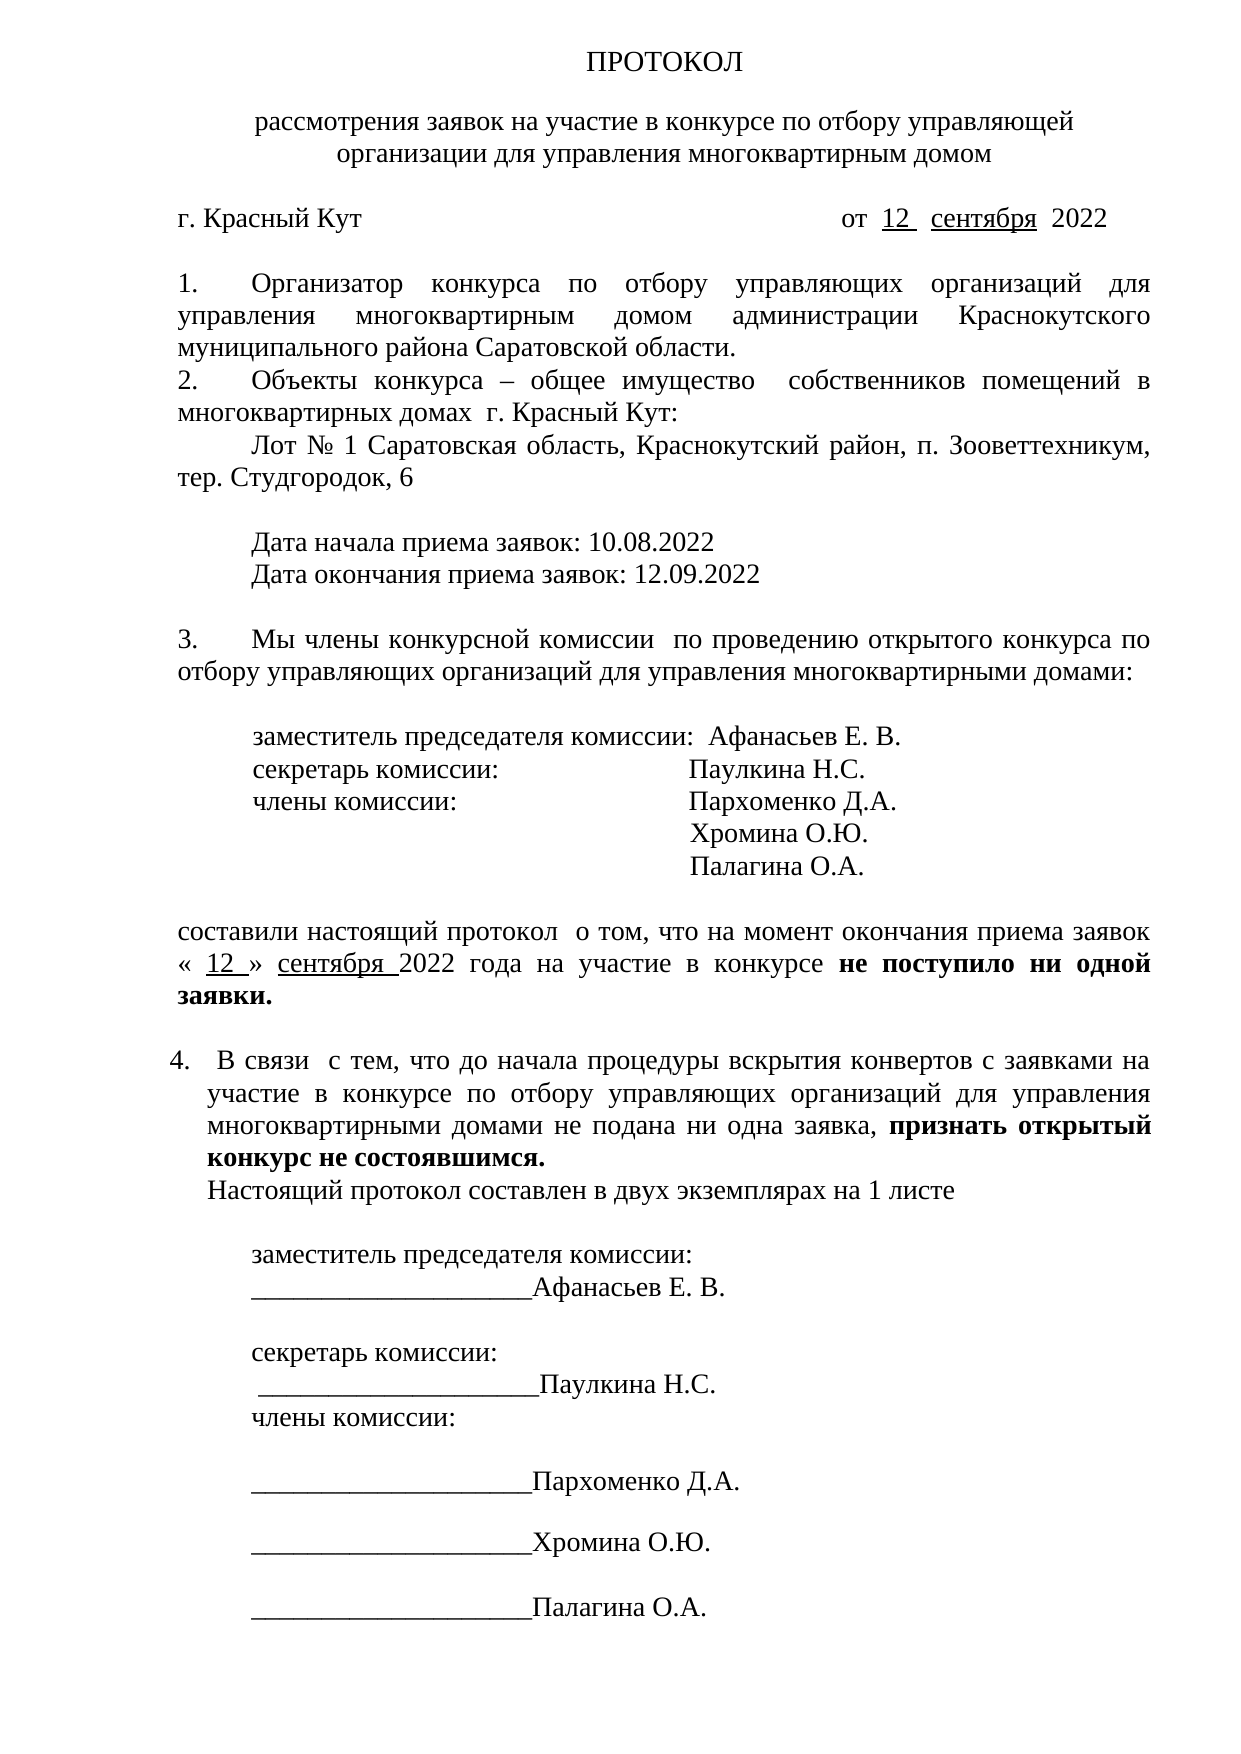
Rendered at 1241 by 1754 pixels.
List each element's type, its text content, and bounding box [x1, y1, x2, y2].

list ____________________Палагина О.А. [251, 1589, 1152, 1622]
list ____________________Пархоменко Д.А. [251, 1464, 1152, 1497]
list секретарь комиссии: [251, 1335, 1152, 1367]
list ____________________Хромина О.Ю. [251, 1525, 1152, 1557]
list Мы члены конкурсной комиссии по проведению открытого конкурса по отбору управляющих организаций для управления многоквартирными домами: [177, 622, 1152, 687]
list Дата начала приема заявок: 10.08.2022 [251, 525, 1152, 557]
list заместитель председателя комиссии: [251, 1238, 1152, 1270]
list члены комиссии: [251, 1399, 1152, 1432]
list составили настоящий протокол о том, что на момент окончания приема заявок « 12 » сентября 2022 года на участие в конкурсе не поступило ни одной заявки. [177, 914, 1152, 1011]
list ____________________Афанасьев Е. В. [251, 1270, 1152, 1302]
list Лот № 1 Саратовская область, Краснокутский район, п. Зооветтехникум, тер. Студгородок, 6 [177, 428, 1152, 492]
list Организатор конкурса по отбору управляющих организаций для управления многоквартирным домом администрации Краснокутского муниципального района Саратовской области. [177, 266, 1152, 363]
text ПРОТОКОЛ [177, 44, 1152, 78]
list Палагина О.А. [252, 849, 1152, 881]
list члены комиссии: Пархоменко Д.А. [252, 784, 1152, 816]
list ____________________Паулкина Н.С. [251, 1367, 1152, 1399]
list В связи с тем, что до начала процедуры вскрытия конвертов с заявками на участие в конкурсе по отбору управляющих организаций для управления многоквартирными домами не подана ни одна заявка, признать открытый конкурс не состоявшимся. [169, 1043, 1152, 1173]
list секретарь комиссии: Паулкина Н.С. [252, 752, 1152, 784]
list Хромина О.Ю. [252, 816, 1152, 849]
list заместитель председателя комиссии: Афанасьев Е. В. [252, 719, 1152, 752]
list Дата окончания приема заявок: 12.09.2022 [251, 557, 1152, 590]
text рассмотрения заявок на участие в конкурсе по отбору управляющей организации для управления многоквартирным домом [177, 104, 1152, 168]
list Настоящий протокол составлен в двух экземплярах на 1 листе [207, 1173, 1152, 1205]
list Объекты конкурса – общее имущество собственников помещений в многоквартирных домах г. Красный Кут: [177, 363, 1152, 428]
text г. Красный Кут от 12 сентября 2022 [177, 201, 1152, 233]
